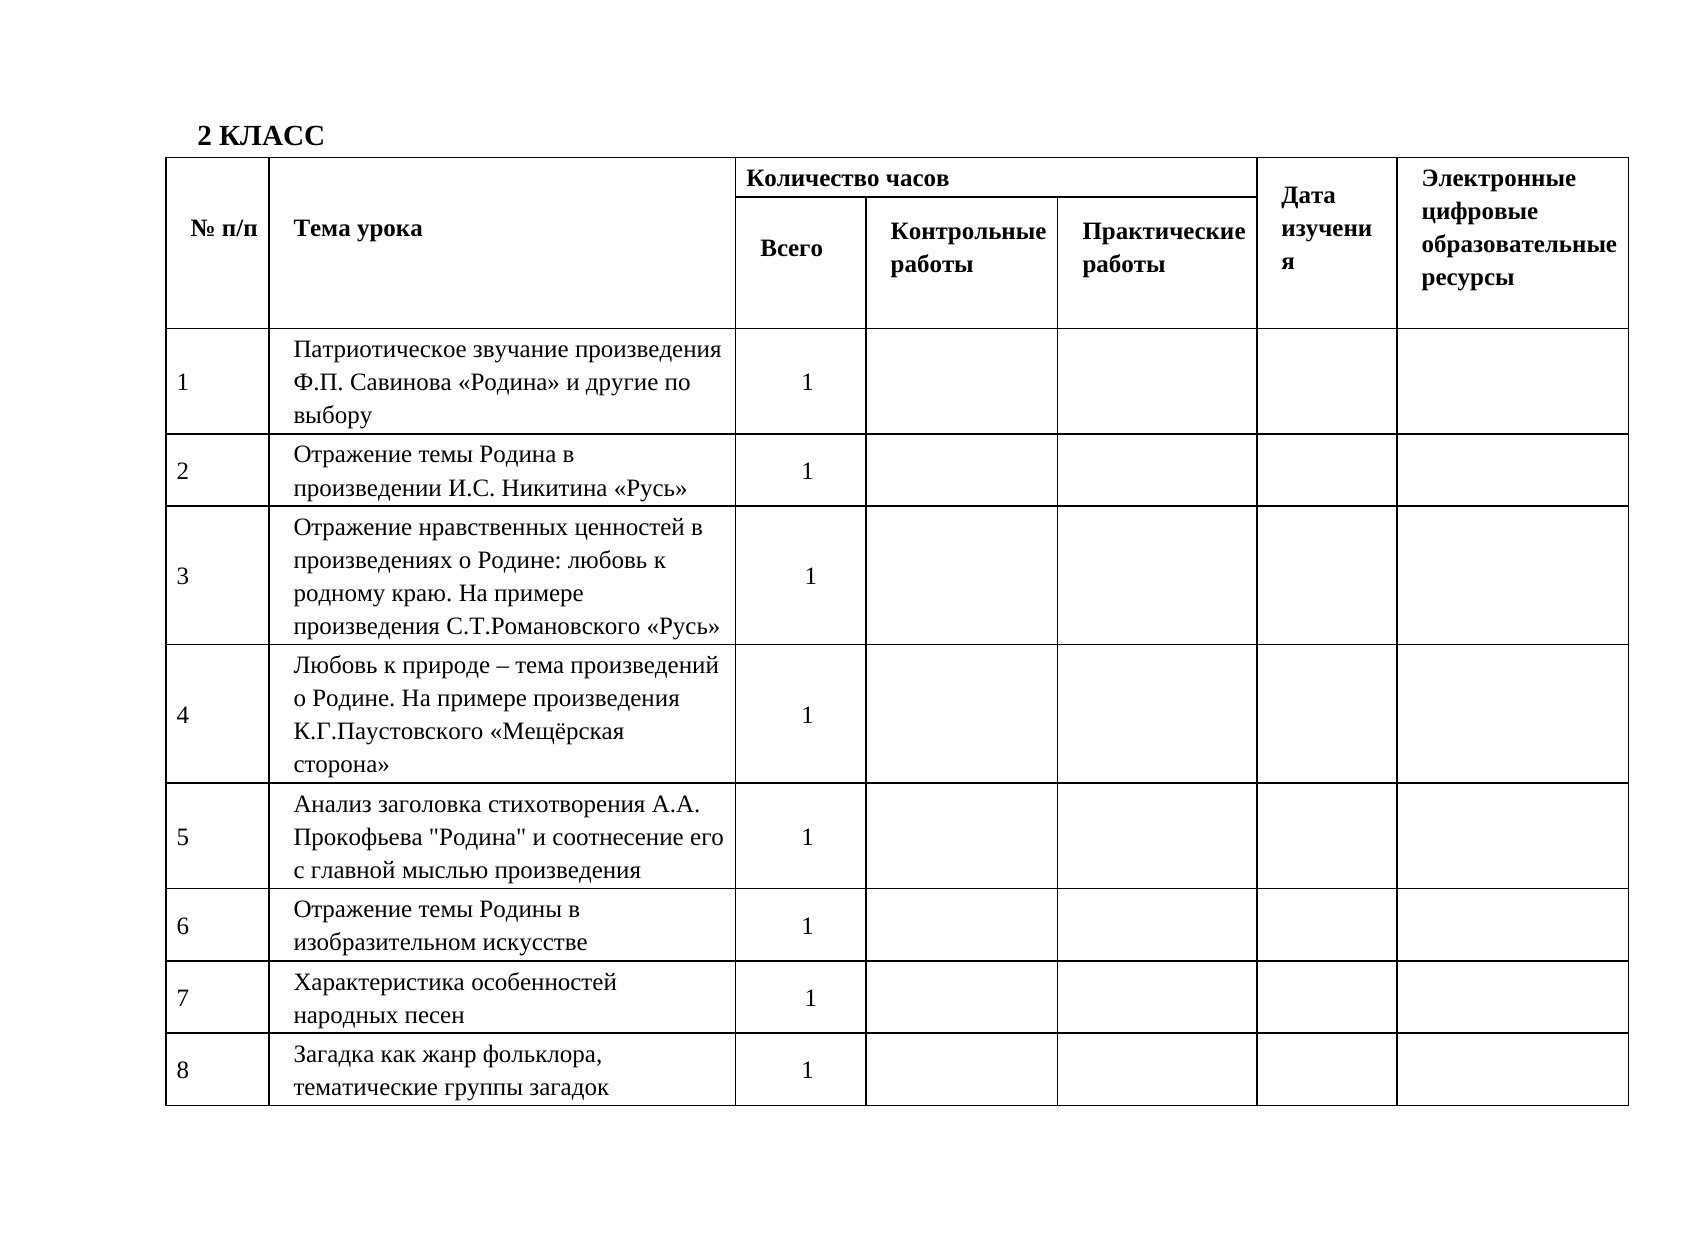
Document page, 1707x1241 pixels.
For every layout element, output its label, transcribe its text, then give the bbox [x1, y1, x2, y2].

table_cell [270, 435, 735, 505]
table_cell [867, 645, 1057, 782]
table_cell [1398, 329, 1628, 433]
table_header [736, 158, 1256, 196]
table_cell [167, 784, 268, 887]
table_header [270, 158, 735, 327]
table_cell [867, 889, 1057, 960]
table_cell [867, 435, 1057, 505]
text 2 КЛАСС [190, 118, 1618, 152]
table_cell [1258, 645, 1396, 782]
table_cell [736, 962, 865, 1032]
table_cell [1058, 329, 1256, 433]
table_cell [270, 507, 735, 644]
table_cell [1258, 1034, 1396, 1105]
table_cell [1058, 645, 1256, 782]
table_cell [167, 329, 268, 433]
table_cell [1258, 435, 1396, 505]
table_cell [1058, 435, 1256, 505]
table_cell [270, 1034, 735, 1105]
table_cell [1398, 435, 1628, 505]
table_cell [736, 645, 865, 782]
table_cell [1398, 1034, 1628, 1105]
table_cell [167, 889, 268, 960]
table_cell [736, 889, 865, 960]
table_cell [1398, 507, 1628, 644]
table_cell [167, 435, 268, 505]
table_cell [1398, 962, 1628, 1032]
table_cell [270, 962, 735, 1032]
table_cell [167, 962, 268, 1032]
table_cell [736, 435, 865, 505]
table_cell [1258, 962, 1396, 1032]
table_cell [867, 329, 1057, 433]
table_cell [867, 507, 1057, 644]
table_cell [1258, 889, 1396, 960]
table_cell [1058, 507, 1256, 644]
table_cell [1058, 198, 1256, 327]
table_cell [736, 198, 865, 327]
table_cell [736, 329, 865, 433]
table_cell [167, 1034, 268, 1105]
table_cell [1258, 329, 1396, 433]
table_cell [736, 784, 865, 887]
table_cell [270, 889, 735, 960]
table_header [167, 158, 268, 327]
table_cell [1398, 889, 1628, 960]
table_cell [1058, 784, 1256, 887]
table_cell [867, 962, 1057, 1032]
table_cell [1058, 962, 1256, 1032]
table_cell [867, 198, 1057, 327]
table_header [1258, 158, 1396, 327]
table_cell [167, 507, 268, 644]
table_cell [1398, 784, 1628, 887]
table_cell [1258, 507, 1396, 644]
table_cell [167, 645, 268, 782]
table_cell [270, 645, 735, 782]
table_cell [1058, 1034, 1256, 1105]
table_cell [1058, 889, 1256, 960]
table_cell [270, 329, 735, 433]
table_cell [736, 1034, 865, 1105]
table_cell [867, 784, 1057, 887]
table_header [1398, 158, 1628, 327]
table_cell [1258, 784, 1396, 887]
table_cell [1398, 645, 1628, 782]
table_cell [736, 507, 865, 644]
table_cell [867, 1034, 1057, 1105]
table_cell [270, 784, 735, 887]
